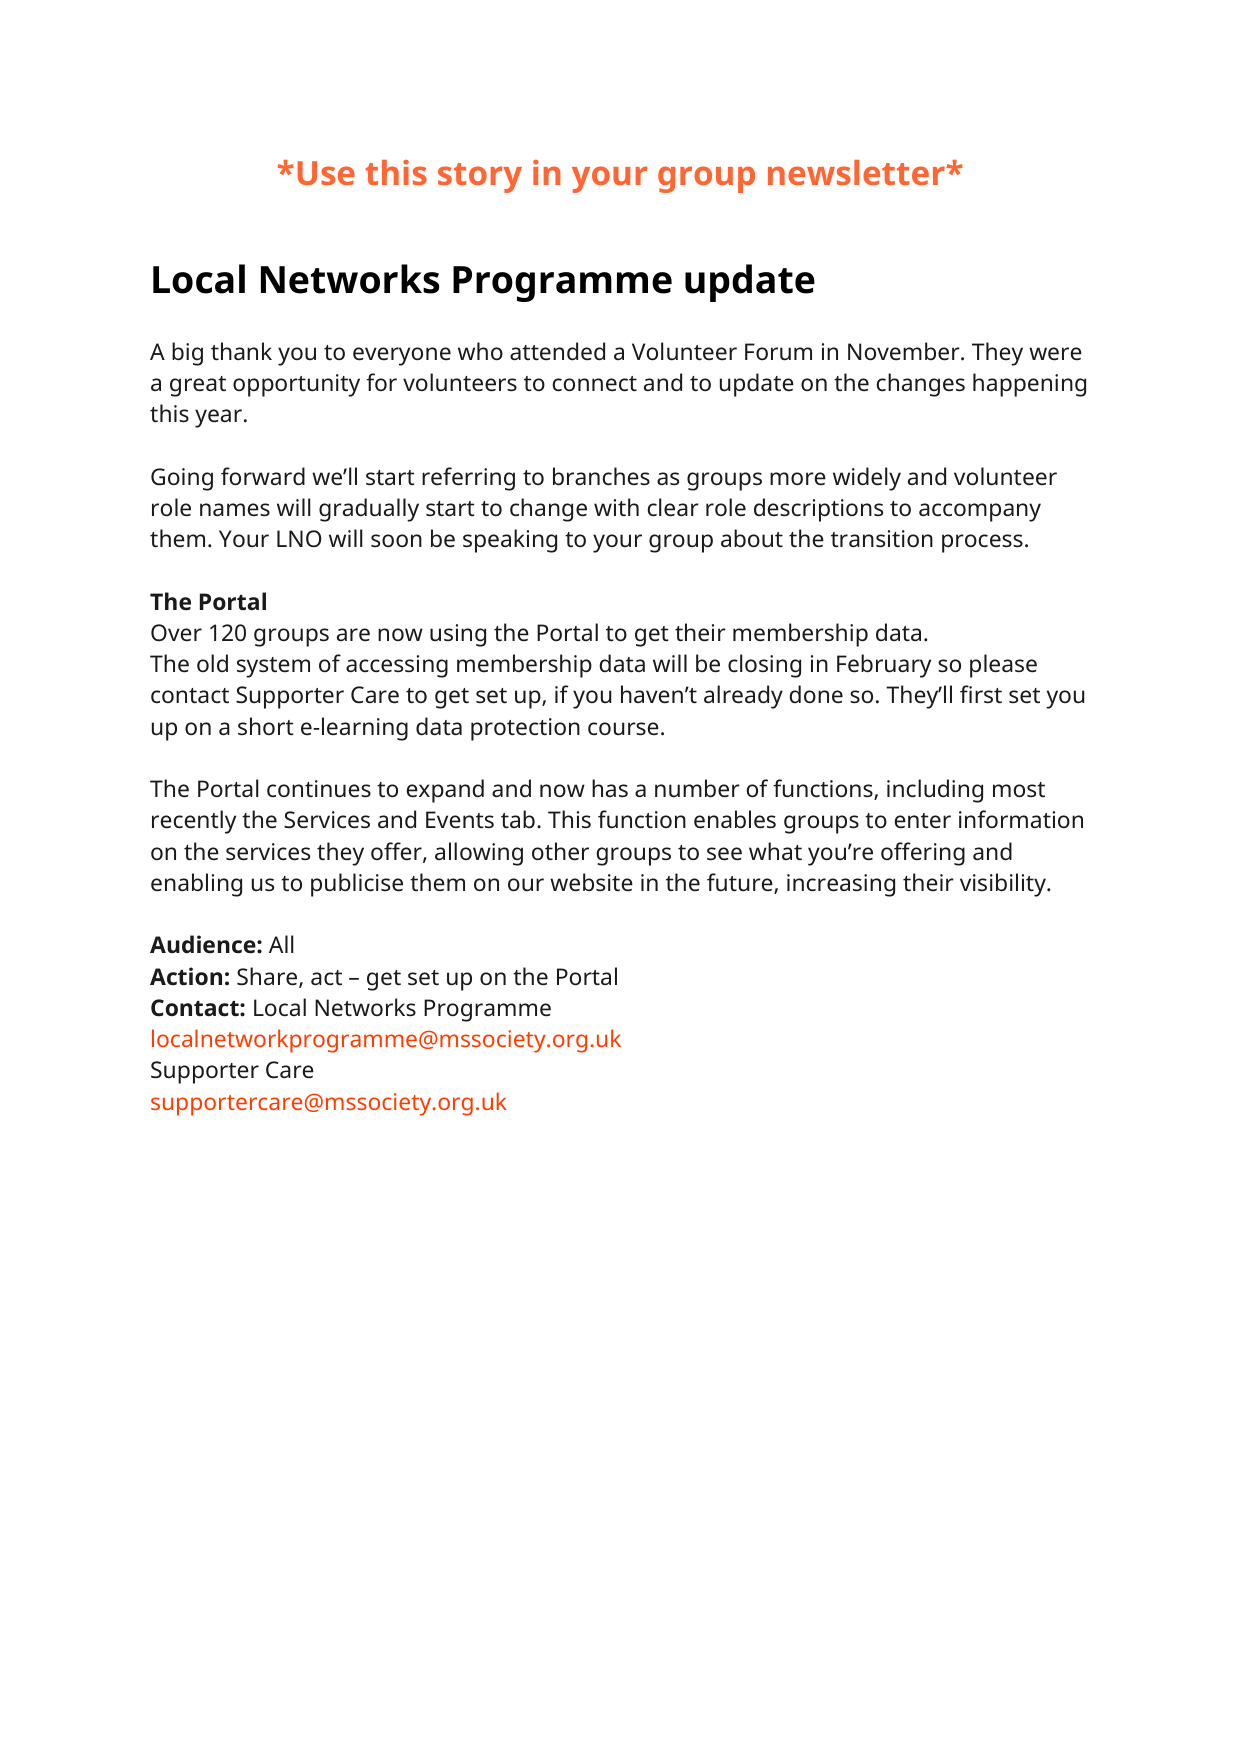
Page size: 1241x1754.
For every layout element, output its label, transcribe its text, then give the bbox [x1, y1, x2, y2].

text A big thank you to everyone who attended a Volunteer Forum in November. They were a great opportunity for volunteers to connect and to update on the changes happening this year. [150, 336, 1090, 429]
text Action: Share, act – get set up on the Portal [150, 961, 1090, 992]
subtitle *Use this story in your group newsletter* [150, 150, 1090, 195]
text Audience: All [150, 929, 1090, 961]
text Contact: Local Networks Programme [150, 992, 1090, 1023]
text Going forward we’ll start referring to branches as groups more widely and volunteer role names will gradually start to change with clear role descriptions to accompany them. Your LNO will soon be speaking to your group about the transition process. [150, 461, 1090, 554]
text The Portal [150, 586, 1090, 617]
text Local Networks Programme update [150, 253, 1090, 304]
text The Portal continues to expand and now has a number of functions, including most recently the Services and Events tab. This function enables groups to enter information on the services they offer, allowing other groups to see what you’re offering and enabling us to publicise them on our website in the future, increasing their visibility. [150, 773, 1090, 898]
text supportercare@mssociety.org.uk [150, 1086, 1090, 1117]
text Supporter Care [150, 1054, 1090, 1086]
text Over 120 groups are now using the Portal to get their membership data. [150, 617, 1090, 648]
text localnetworkprogramme@mssociety.org.uk [150, 1023, 1090, 1054]
text The old system of accessing membership data will be closing in February so please contact Supporter Care to get set up, if you haven’t already done so. They’ll first set you up on a short e-learning data protection course. [150, 648, 1090, 742]
